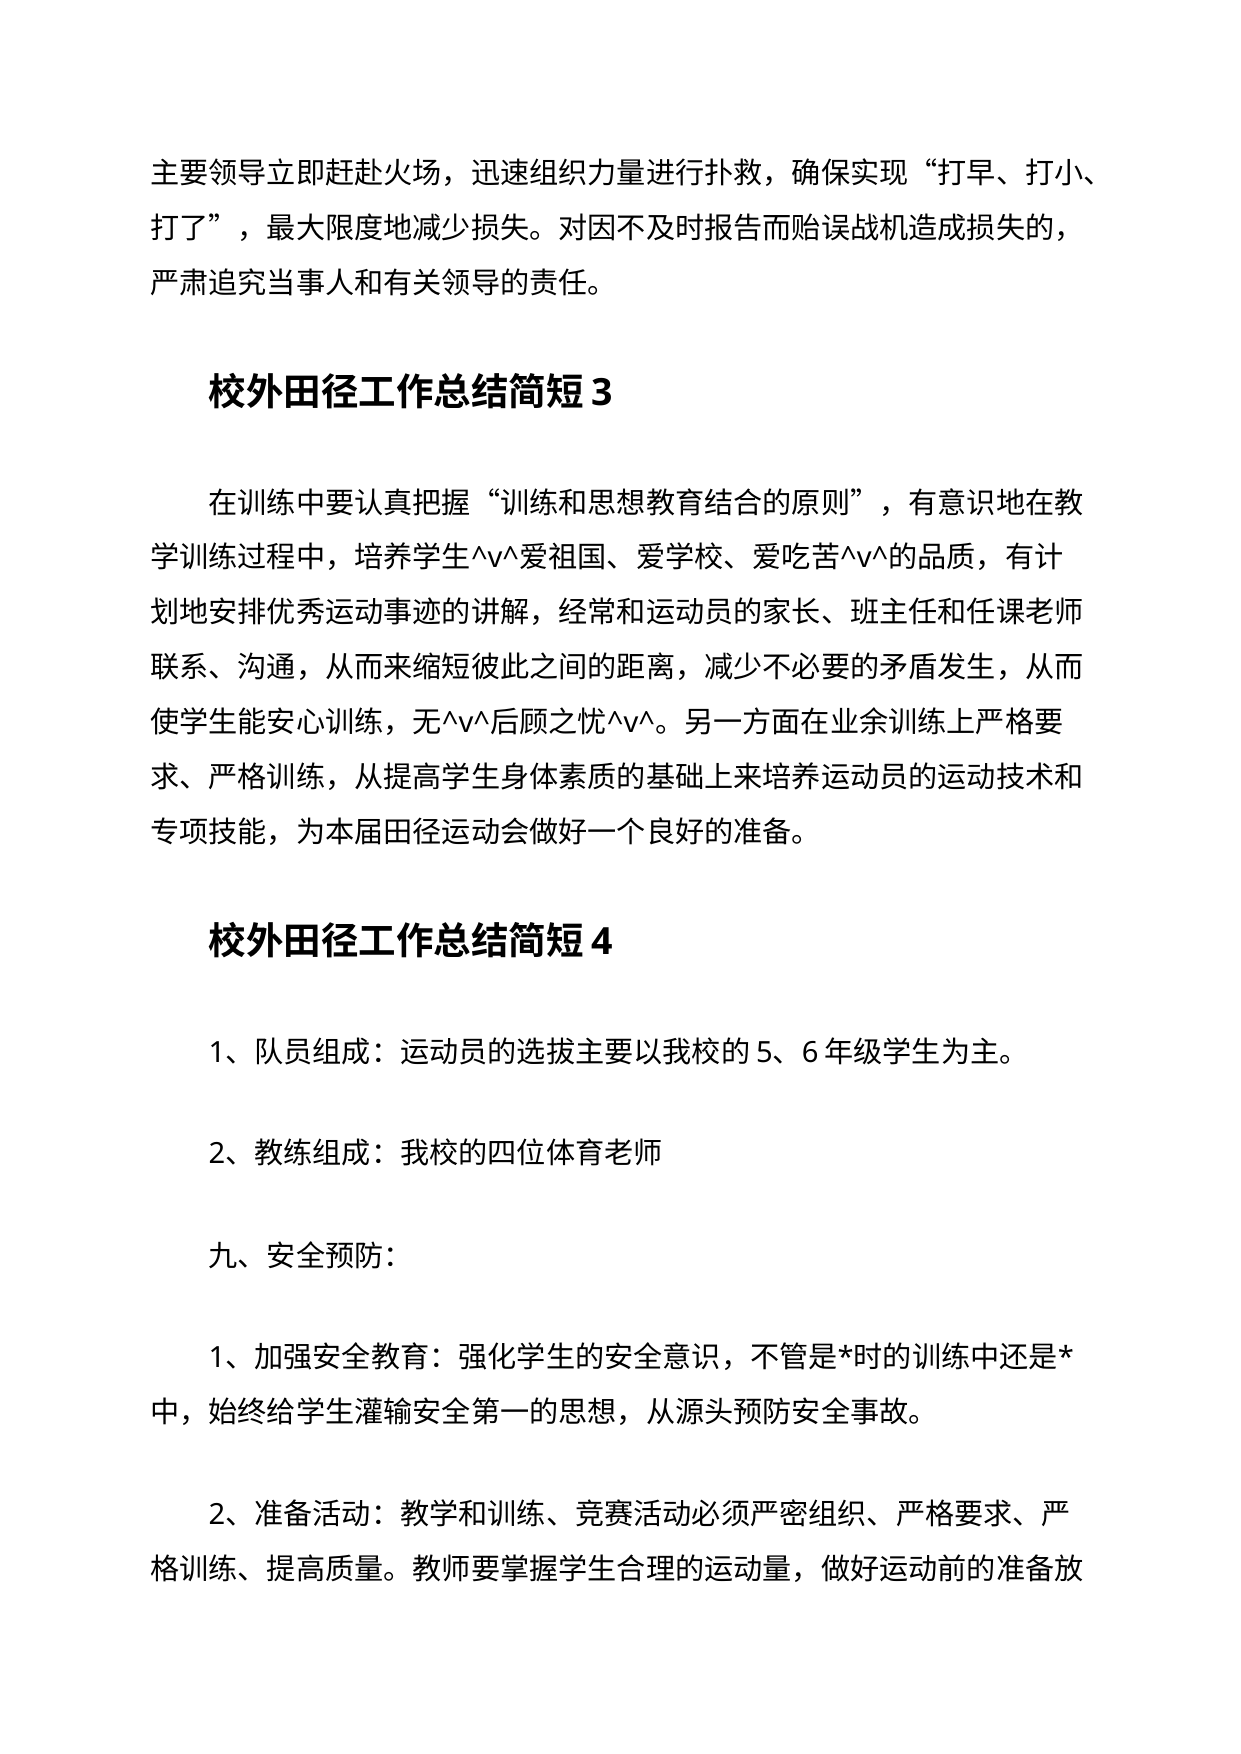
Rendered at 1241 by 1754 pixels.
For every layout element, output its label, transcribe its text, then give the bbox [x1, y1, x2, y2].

text 校外田径工作总结简短3 [150, 362, 1090, 416]
text 1、加强安全教育：强化学生的安全意识，不管是*时的训练中还是*中，始终给学生灌输安全第一的思想，从源头预防安全事故。 [150, 1334, 1090, 1431]
text 在训练中要认真把握“训练和思想教育结合的原则”，有意识地在教学训练过程中，培养学生^v^爱祖国、爱学校、爱吃苦^v^的品质，有计划地安排优秀运动事迹的讲解，经常和运动员的家长、班主任和任课老师联系、沟通，从而来缩短彼此之间的距离，减少不必要的矛盾发生，从而使学生能安心训练，无^v^后顾之忧^v^。另一方面在业余训练上严格要求、严格训练，从提高学生身体素质的基础上来培养运动员的运动技术和专项技能，为本届田径运动会做好一个良好的准备。 [150, 479, 1090, 851]
text 2、教练组成：我校的四位体育老师 [150, 1130, 1090, 1172]
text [150, 1491, 1090, 1588]
text 校外田径工作总结简短4 [150, 911, 1090, 965]
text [150, 150, 1090, 302]
text 九、安全预防： [150, 1232, 1090, 1274]
text 1、队员组成：运动员的选拔主要以我校的5、6年级学生为主。 [150, 1028, 1090, 1071]
